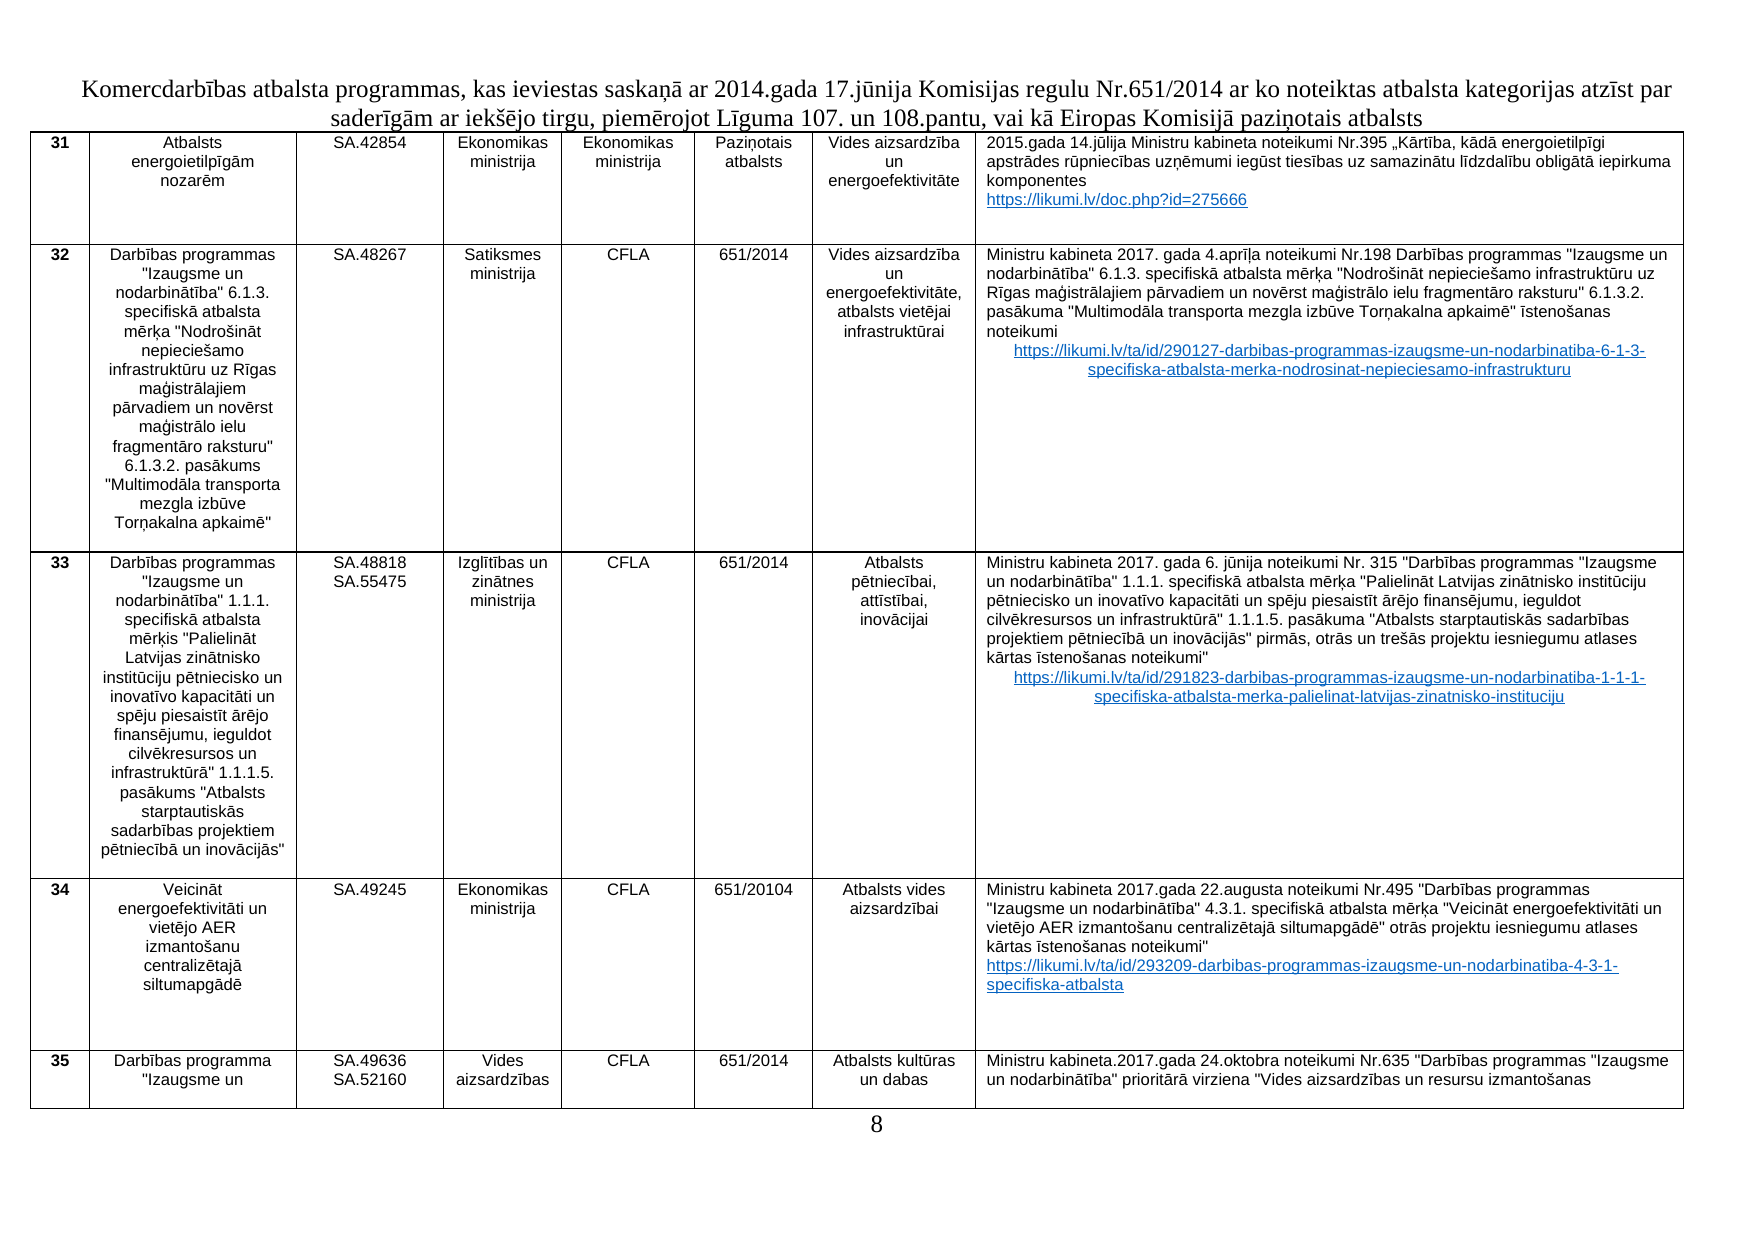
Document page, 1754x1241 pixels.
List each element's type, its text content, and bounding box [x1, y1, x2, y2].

table_cell Ministru kabineta 2017. gada 4.aprīļa noteikumi Nr.198 Darbības programmas "Izaugsme un nodarbinātība" 6.1.3. specifiskā atbalsta mērķa "Nodrošināt nepieciešamo infrastruktūru uz Rīgas maģistrālajiem pārvadiem un novērst maģistrālo ielu fragmentāro raksturu" 6.1.3.2. pasākuma "Multimodāla transporta mezgla izbūve Torņakalna apkaimē" īstenošanas noteikumi https://likumi.lv/ta/id/290127-darbibas-programmas-izaugsme-un-nodarbinatiba-6-1-3-specifiska-atbalsta-merka-nodrosinat-nepieciesamo-infrastrukturu [976, 245, 1683, 551]
table_cell Darbības programmas "Izaugsme un nodarbinātība" 6.1.3. specifiskā atbalsta mērķa "Nodrošināt nepieciešamo infrastruktūru uz Rīgas maģistrālajiem pārvadiem un novērst maģistrālo ielu fragmentāro raksturu" 6.1.3.2. pasākums "Multimodāla transporta mezgla izbūve Torņakalna apkaimē" [90, 245, 296, 551]
table_cell 35 [31, 1051, 89, 1108]
table_cell CFLA [562, 245, 694, 551]
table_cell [813, 1051, 975, 1108]
table_cell CFLA [562, 879, 694, 1049]
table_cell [444, 133, 561, 244]
table_cell 32 [31, 245, 89, 551]
table_cell Ministru kabineta 2017. gada 6. jūnija noteikumi Nr. 315 "Darbības programmas "Izaugsme un nodarbinātība" 1.1.1. specifiskā atbalsta mērķa "Palielināt Latvijas zinātnisko institūciju pētniecisko un inovatīvo kapacitāti un spēju piesaistīt ārējo finansējumu, ieguldot cilvēkresursos un infrastruktūrā" 1.1.1.5. pasākuma "Atbalsts starptautiskās sadarbības projektiem pētniecībā un inovācijās" pirmās, otrās un trešās projektu iesniegumu atlases kārtas īstenošanas noteikumi" https://likumi.lv/ta/id/291823-darbibas-programmas-izaugsme-un-nodarbinatiba-1-1-1-specifiska-atbalsta-merka-palielinat-latvijas-zinatnisko-instituciju [976, 553, 1683, 878]
table_cell Atbalsts vides aizsardzībai [813, 879, 975, 1049]
table_cell Ministru kabineta 2017.gada 22.augusta noteikumi Nr.495 "Darbības programmas "Izaugsme un nodarbinātība" 4.3.1. specifiskā atbalsta mērķa "Veicināt energoefektivitāti un vietējo AER izmantošanu centralizētajā siltumapgādē" otrās projektu iesniegumu atlases kārtas īstenošanas noteikumi" https://likumi.lv/ta/id/293209-darbibas-programmas-izaugsme-un-nodarbinatiba-4-3-1-specifiska-atbalsta [976, 879, 1683, 1049]
table_cell Atbalsts pētniecībai, attīstībai, inovācijai [813, 553, 975, 878]
table_cell 651/2014 [695, 245, 812, 551]
table_cell SA.48818 SA.55475 [297, 553, 443, 878]
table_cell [813, 133, 975, 244]
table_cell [90, 1051, 296, 1108]
table_cell Veicināt energoefektivitāti un vietējo AER izmantošanu centralizētajā siltumapgādē [90, 879, 296, 1049]
table_cell 34 [31, 879, 89, 1049]
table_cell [976, 1051, 1683, 1108]
table_cell 651/20104 [695, 879, 812, 1049]
table_cell CFLA [562, 553, 694, 878]
table_cell 33 [31, 553, 89, 878]
table_cell SA.49636 SA.52160 [297, 1051, 443, 1108]
table_cell Atbalsts energoietilpīgām nozarēm [90, 133, 296, 244]
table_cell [444, 1051, 561, 1108]
table_cell SA.49245 [297, 879, 443, 1049]
table_cell SA.48267 [297, 245, 443, 551]
table_cell Paziņotais atbalsts [695, 133, 812, 244]
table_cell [562, 133, 694, 244]
table_cell Satiksmes ministrija [444, 245, 561, 551]
table_cell Vides aizsardzība un energoefektivitāte, atbalsts vietējai infrastruktūrai [813, 245, 975, 551]
table_cell 651/2014 [695, 553, 812, 878]
table_cell CFLA [562, 1051, 694, 1108]
table_cell SA.42854 [297, 133, 443, 244]
table_cell 2015.gada 14.jūlija Ministru kabineta noteikumi Nr.395 „Kārtība, kādā energoietilpīgi apstrādes rūpniecības uzņēmumi iegūst tiesības uz samazinātu līdzdalību obligātā iepirkuma komponentes https://likumi.lv/doc.php?id=275666 [976, 133, 1683, 244]
table_cell 651/2014 [695, 1051, 812, 1108]
table_cell Izglītības un zinātnes ministrija [444, 553, 561, 878]
table_cell Ekonomikas ministrija [444, 879, 561, 1049]
table_cell Darbības programmas "Izaugsme un nodarbinātība" 1.1.1. specifiskā atbalsta mērķis "Palielināt Latvijas zinātnisko institūciju pētniecisko un inovatīvo kapacitāti un spēju piesaistīt ārējo finansējumu, ieguldot cilvēkresursos un infrastruktūrā" 1.1.1.5. pasākums "Atbalsts starptautiskās sadarbības projektiem pētniecībā un inovācijās" [90, 553, 296, 878]
table_cell 31 [31, 133, 89, 244]
